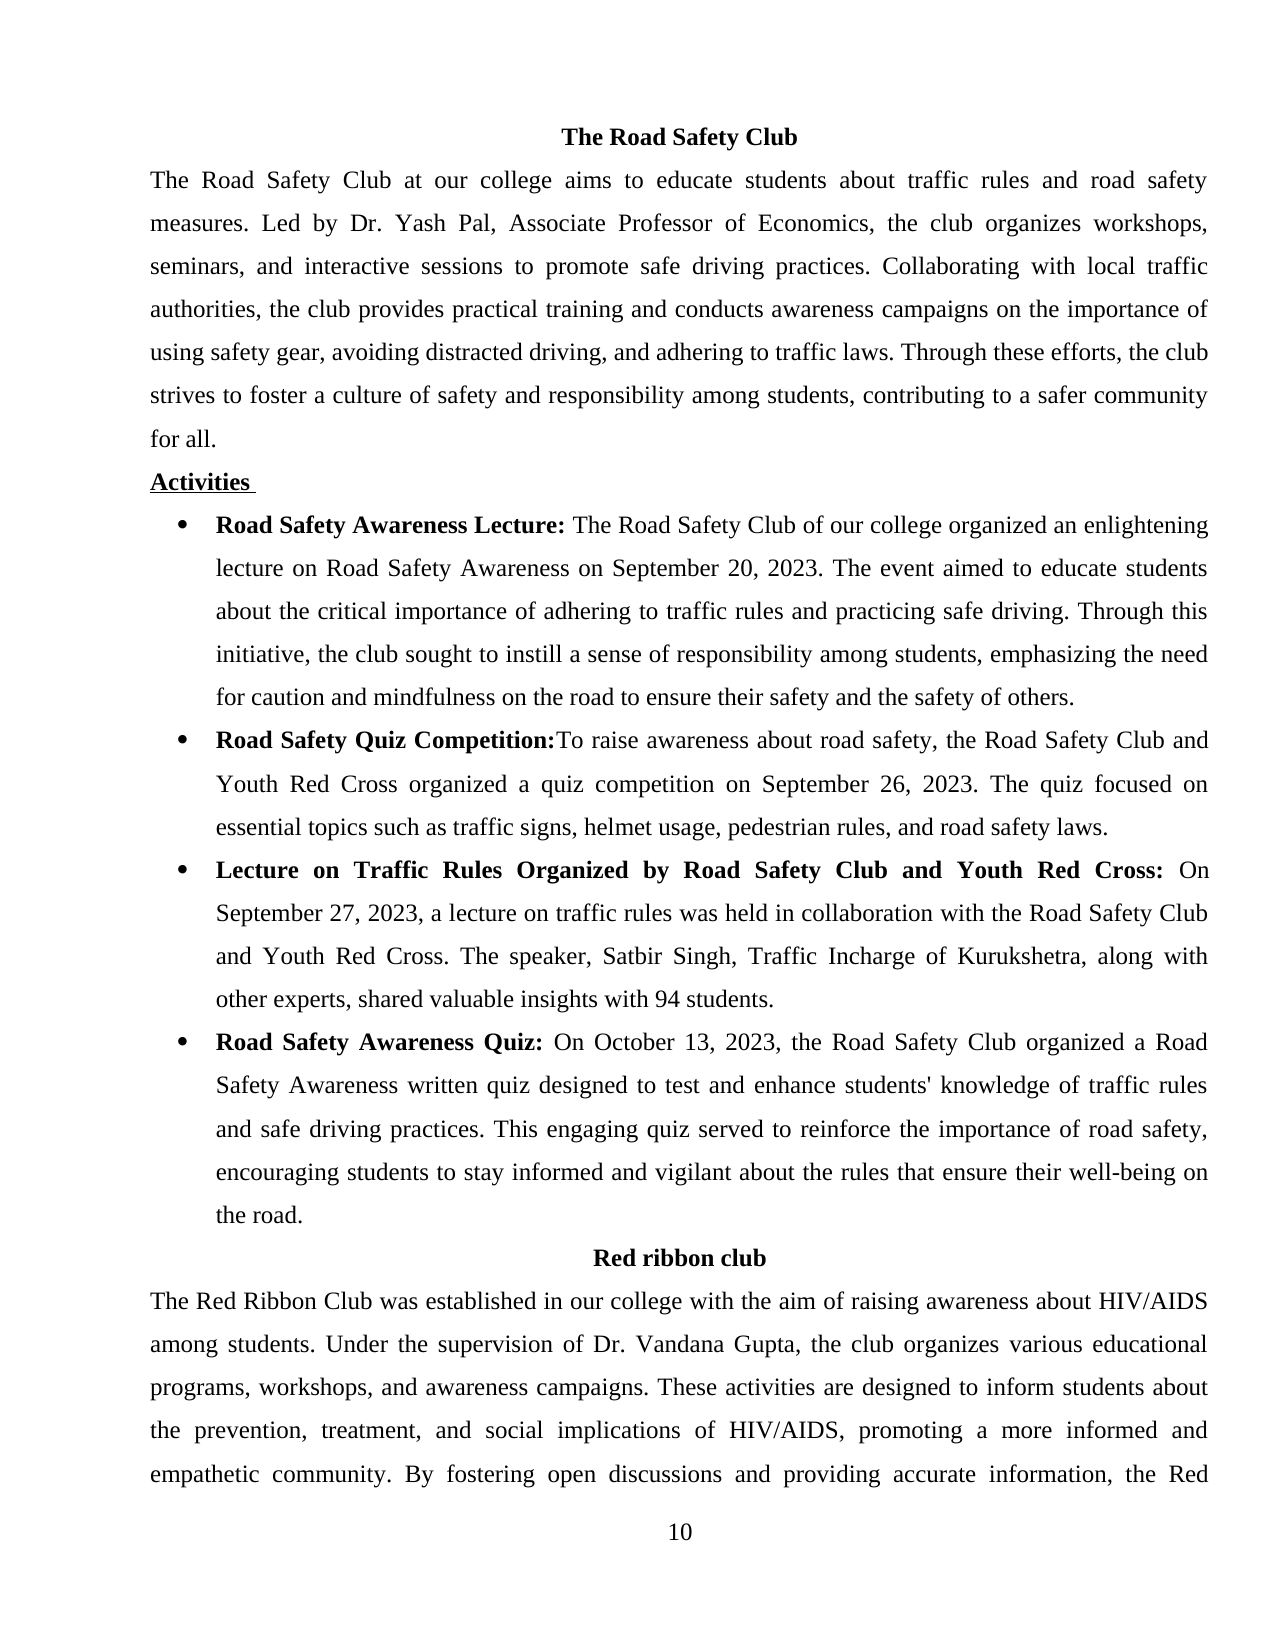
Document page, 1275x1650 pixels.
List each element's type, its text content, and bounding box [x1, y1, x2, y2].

text Activities [150, 467, 1209, 496]
list Road Safety Quiz Competition:To raise awareness about road safety, the Road Safety Club and Youth Red Cross organized a quiz competition on September 26, 2023. The quiz focused on essential topics such as traffic signs, helmet usage, pedestrian rules, and road safety laws. [178, 726, 1209, 841]
text Red ribbon club [150, 1243, 1209, 1272]
list Road Safety Awareness Quiz: On October 13, 2023, the Road Safety Club organized a Road Safety Awareness written quiz designed to test and enhance students' knowledge of traffic rules and safe driving practices. This engaging quiz served to reinforce the importance of road safety, encouraging students to stay informed and vigilant about the rules that ensure their well-being on the road. [178, 1027, 1209, 1229]
list Road Safety Awareness Lecture: The Road Safety Club of our college organized an enlightening lecture on Road Safety Awareness on September 20, 2023. The event aimed to educate students about the critical importance of adhering to traffic rules and practicing safe driving. Through this initiative, the club sought to instill a sense of responsibility among students, emphasizing the need for caution and mindfulness on the road to ensure their safety and the safety of others. [178, 510, 1209, 711]
text The Road Safety Club at our college aims to educate students about traffic rules and road safety measures. Led by Dr. Yash Pal, Associate Professor of Economics, the club organizes workshops, seminars, and interactive sessions to promote safe driving practices. Collaborating with local traffic authorities, the club provides practical training and conducts awareness campaigns on the importance of using safety gear, avoiding distracted driving, and adhering to traffic laws. Through these efforts, the club strives to foster a culture of safety and responsibility among students, contributing to a safer community for all. [150, 165, 1209, 452]
list Lecture on Traffic Rules Organized by Road Safety Club and Youth Red Cross: On September 27, 2023, a lecture on traffic rules was held in collaboration with the Road Safety Club and Youth Red Cross. The speaker, Satbir Singh, Traffic Incharge of Kurukshetra, along with other experts, shared valuable insights with 94 students. [178, 855, 1209, 1013]
text The Road Safety Club [150, 122, 1209, 151]
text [150, 1286, 1209, 1487]
